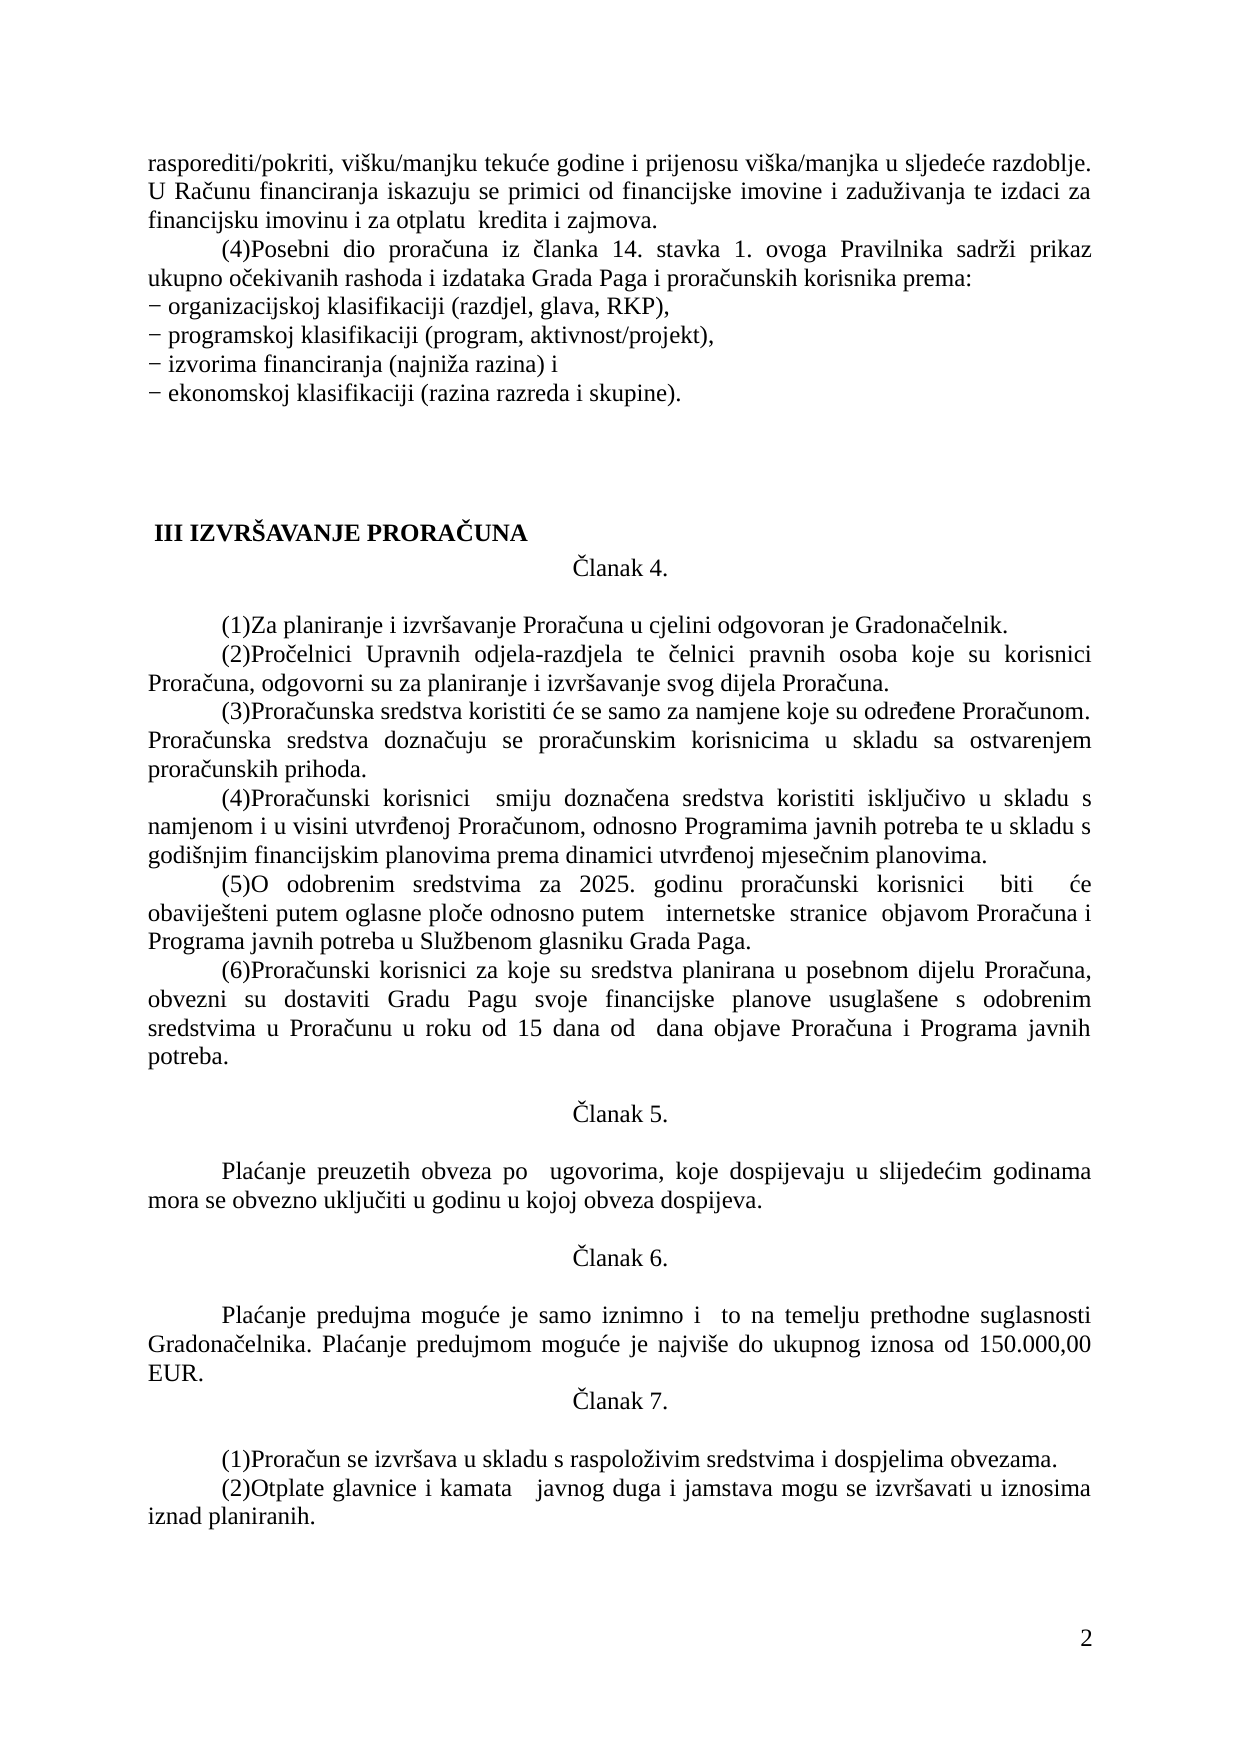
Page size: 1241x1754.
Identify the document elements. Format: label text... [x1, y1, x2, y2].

text − ekonomskoj klasifikaciji (razina razreda i skupine). [148, 378, 1093, 406]
text (1)Za planiranje i izvršavanje Proračuna u cjelini odgovoran je Gradonačelnik. [148, 610, 1093, 639]
text (2)Pročelnici Upravnih odjela-razdjela te čelnici pravnih osoba koje su korisnici Proračuna, odgovorni su za planiranje i izvršavanje svog dijela Proračuna. [148, 639, 1093, 696]
text Članak 4. [148, 553, 1093, 581]
text Plaćanje predujma moguće je samo iznimno i to na temelju prethodne suglasnosti Gradonačelnika. Plaćanje predujmom moguće je najviše do ukupnog iznosa od 150.000,00 EUR. [148, 1300, 1093, 1386]
text Proračunska sredstva doznačuju se proračunskim korisnicima u skladu sa ostvarenjem proračunskih prihoda. [148, 725, 1093, 783]
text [148, 148, 1093, 234]
text − izvorima financiranja (najniža razina) i [148, 349, 1093, 378]
text Članak 5. [148, 1099, 1093, 1128]
text (3)Proračunska sredstva koristiti će se samo za namjene koje su određene Proračunom. [148, 696, 1093, 725]
text Plaćanje preuzetih obveza po ugovorima, koje dospijevaju u slijedećim godinama mora se obvezno uključiti u godinu u kojoj obveza dospijeva. [148, 1156, 1093, 1214]
text (4)Posebni dio proračuna iz članka 14. stavka 1. ovoga Pravilnika sadrži prikaz ukupno očekivanih rashoda i izdataka Grada Paga i proračunskih korisnika prema: [148, 234, 1093, 291]
text (4)Proračunski korisnici smiju doznačena sredstva koristiti isključivo u skladu s namjenom i u visini utvrđenoj Proračunom, odnosno Programima javnih potreba te u skladu s godišnjim financijskim planovima prema dinamici utvrđenoj mjesečnim planovima. [148, 783, 1093, 869]
text Članak 7. [148, 1386, 1093, 1415]
text (2)Otplate glavnice i kamata javnog duga i jamstava mogu se izvršavati u iznosima iznad planiranih. [148, 1473, 1093, 1530]
text (6)Proračunski korisnici za koje su sredstva planirana u posebnom dijelu Proračuna, obvezni su dostaviti Gradu Pagu svoje financijske planove usuglašene s odobrenim sredstvima u Proračunu u roku od 15 dana od dana objave Proračuna i Programa javnih potreba. [148, 955, 1093, 1070]
text (1)Proračun se izvršava u skladu s raspoloživim sredstvima i dospjelima obvezama. [148, 1444, 1093, 1473]
text (5)O odobrenim sredstvima za 2025. godinu proračunski korisnici biti će obaviješteni putem oglasne ploče odnosno putem internetske stranice objavom Proračuna i Programa javnih potreba u Službenom glasniku Grada Paga. [148, 869, 1093, 955]
text − organizacijskoj klasifikaciji (razdjel, glava, RKP), [148, 291, 1093, 320]
text − programskoj klasifikaciji (program, aktivnost/projekt), [148, 320, 1093, 349]
text Članak 6. [148, 1243, 1093, 1271]
subtitle III IZVRŠAVANJE PRORAČUNA [148, 518, 1093, 546]
